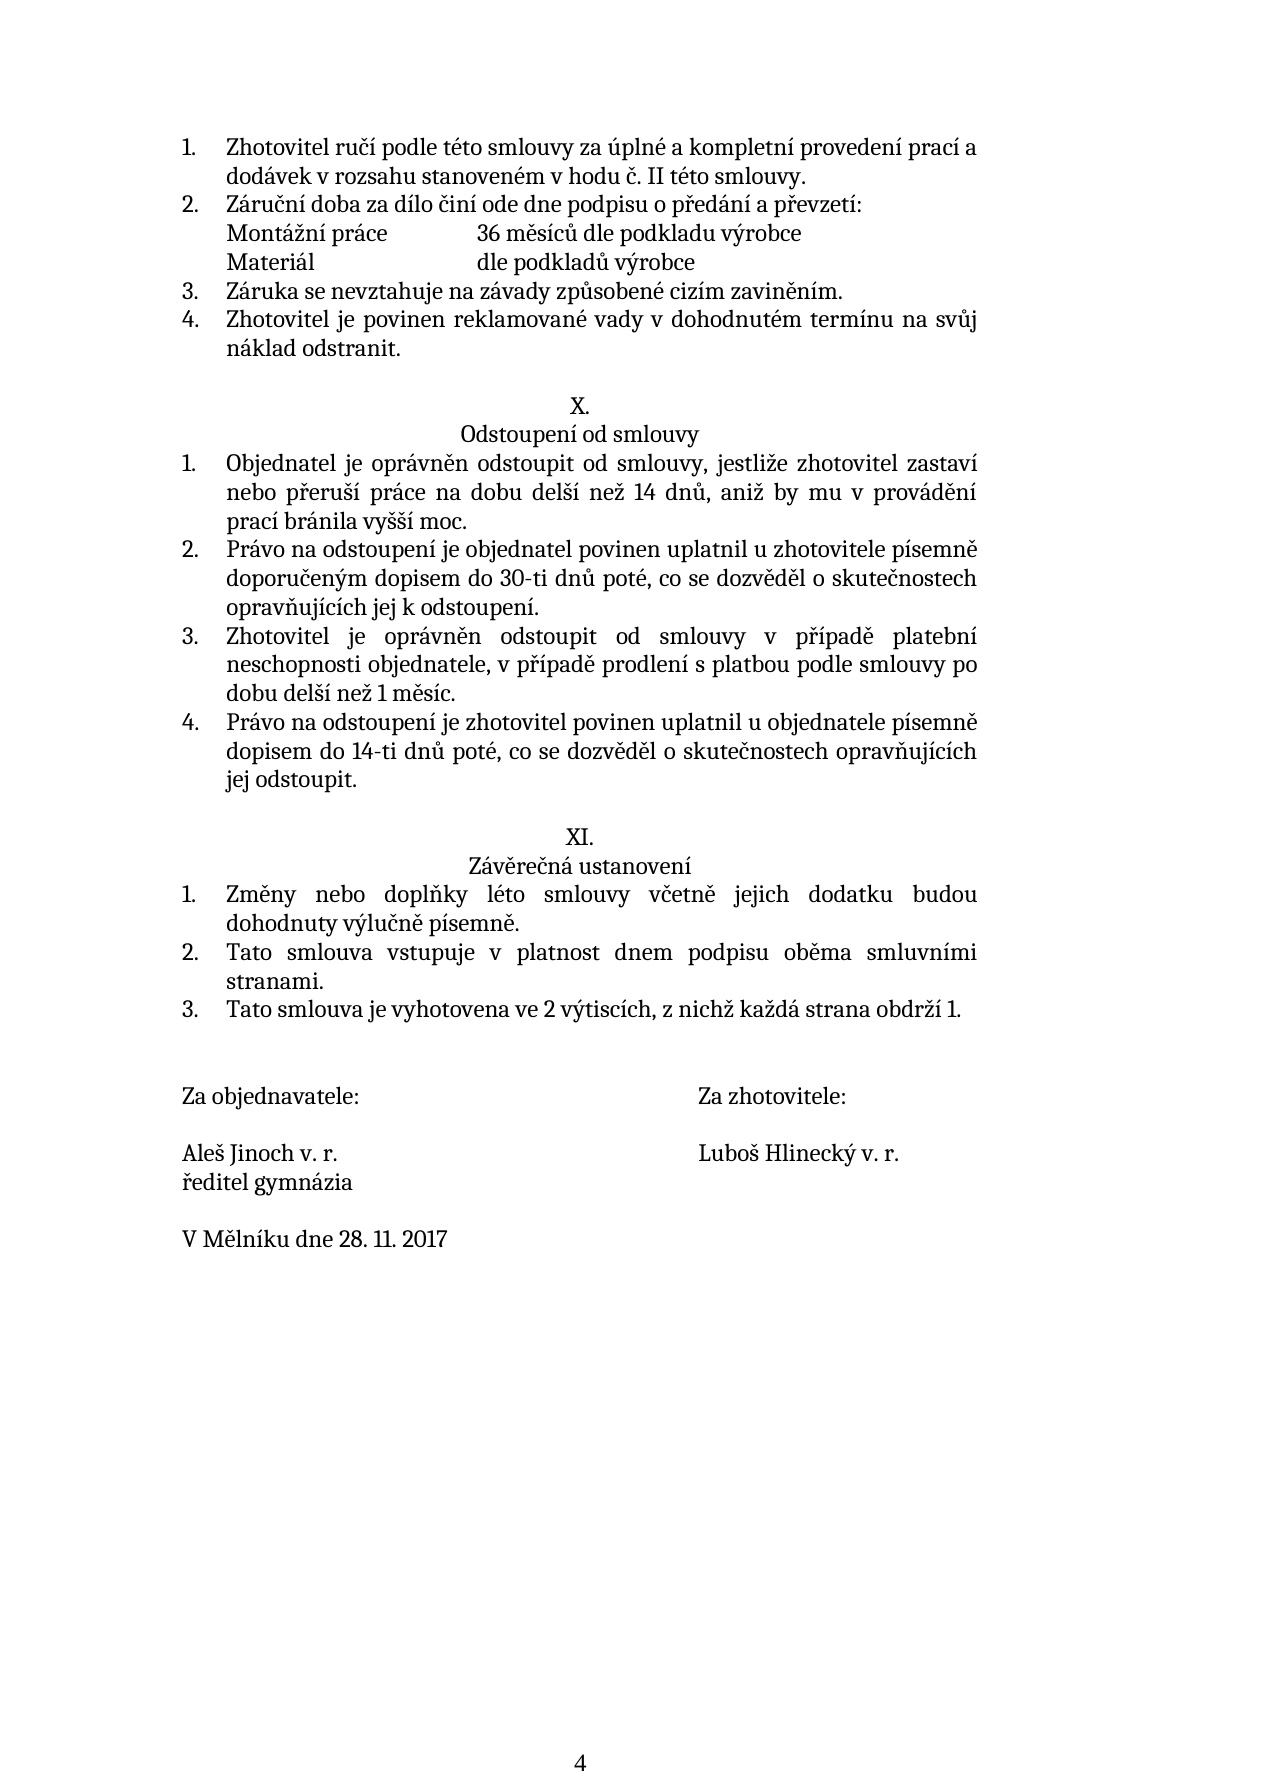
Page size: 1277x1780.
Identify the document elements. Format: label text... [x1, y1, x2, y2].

list Materiál dle podkladů výrobce [226, 248, 978, 277]
list Právo na odstoupení je objednatel povinen uplatnil u zhotovitele písemně doporučeným dopisem do 30-ti dnů poté, co se dozvěděl o skutečnostech opravňujících jej k odstoupení. [182, 535, 978, 622]
text ředitel gymnázia [182, 1168, 978, 1197]
list Změny nebo doplňky léto smlouvy včetně jejich dodatku budou dohodnuty výlučně písemně. [182, 880, 978, 938]
text Odstoupení od smlouvy [182, 420, 978, 449]
text Za objednavatele: Za zhotovitele: [182, 1082, 978, 1110]
list Tato smlouva vstupuje v platnost dnem podpisu oběma smluvními stranami. [182, 938, 978, 995]
list Záruční doba za dílo činí ode dne podpisu o předání a převzetí: [182, 190, 978, 219]
list Záruka se nevztahuje na závady způsobené cizím zaviněním. [182, 277, 978, 305]
list Zhotovitel je oprávněn odstoupit od smlouvy v případě platební neschopnosti objednatele, v případě prodlení s platbou podle smlouvy po dobu delší než 1 měsíc. [182, 622, 978, 708]
list Zhotovitel je povinen reklamované vady v dohodnutém termínu na svůj náklad odstranit. [182, 305, 978, 363]
list Tato smlouva je vyhotovena ve 2 výtiscích, z nichž každá strana obdrží 1. [182, 995, 978, 1024]
list Zhotovitel ručí podle této smlouvy za úplné a kompletní provedení prací a dodávek v rozsahu stanoveném v hodu č. II této smlouvy. [182, 133, 978, 190]
text Závěrečná ustanovení [182, 852, 978, 880]
text V Mělníku dne 28. 11. 2017 [182, 1225, 978, 1254]
list Objednatel je oprávněn odstoupit od smlouvy, jestliže zhotovitel zastaví nebo přeruší práce na dobu delší než 14 dnů, aniž by mu v provádění prací bránila vyšší moc. [182, 449, 978, 535]
text X. [182, 392, 978, 420]
text Aleš Jinoch v. r. Luboš Hlinecký v. r. [182, 1139, 978, 1168]
list Montážní práce 36 měsíců dle podkladu výrobce [226, 219, 978, 248]
list Právo na odstoupení je zhotovitel povinen uplatnil u objednatele písemně dopisem do 14-ti dnů poté, co se dozvěděl o skutečnostech opravňujících jej odstoupit. [182, 708, 978, 794]
text XI. [182, 823, 978, 852]
